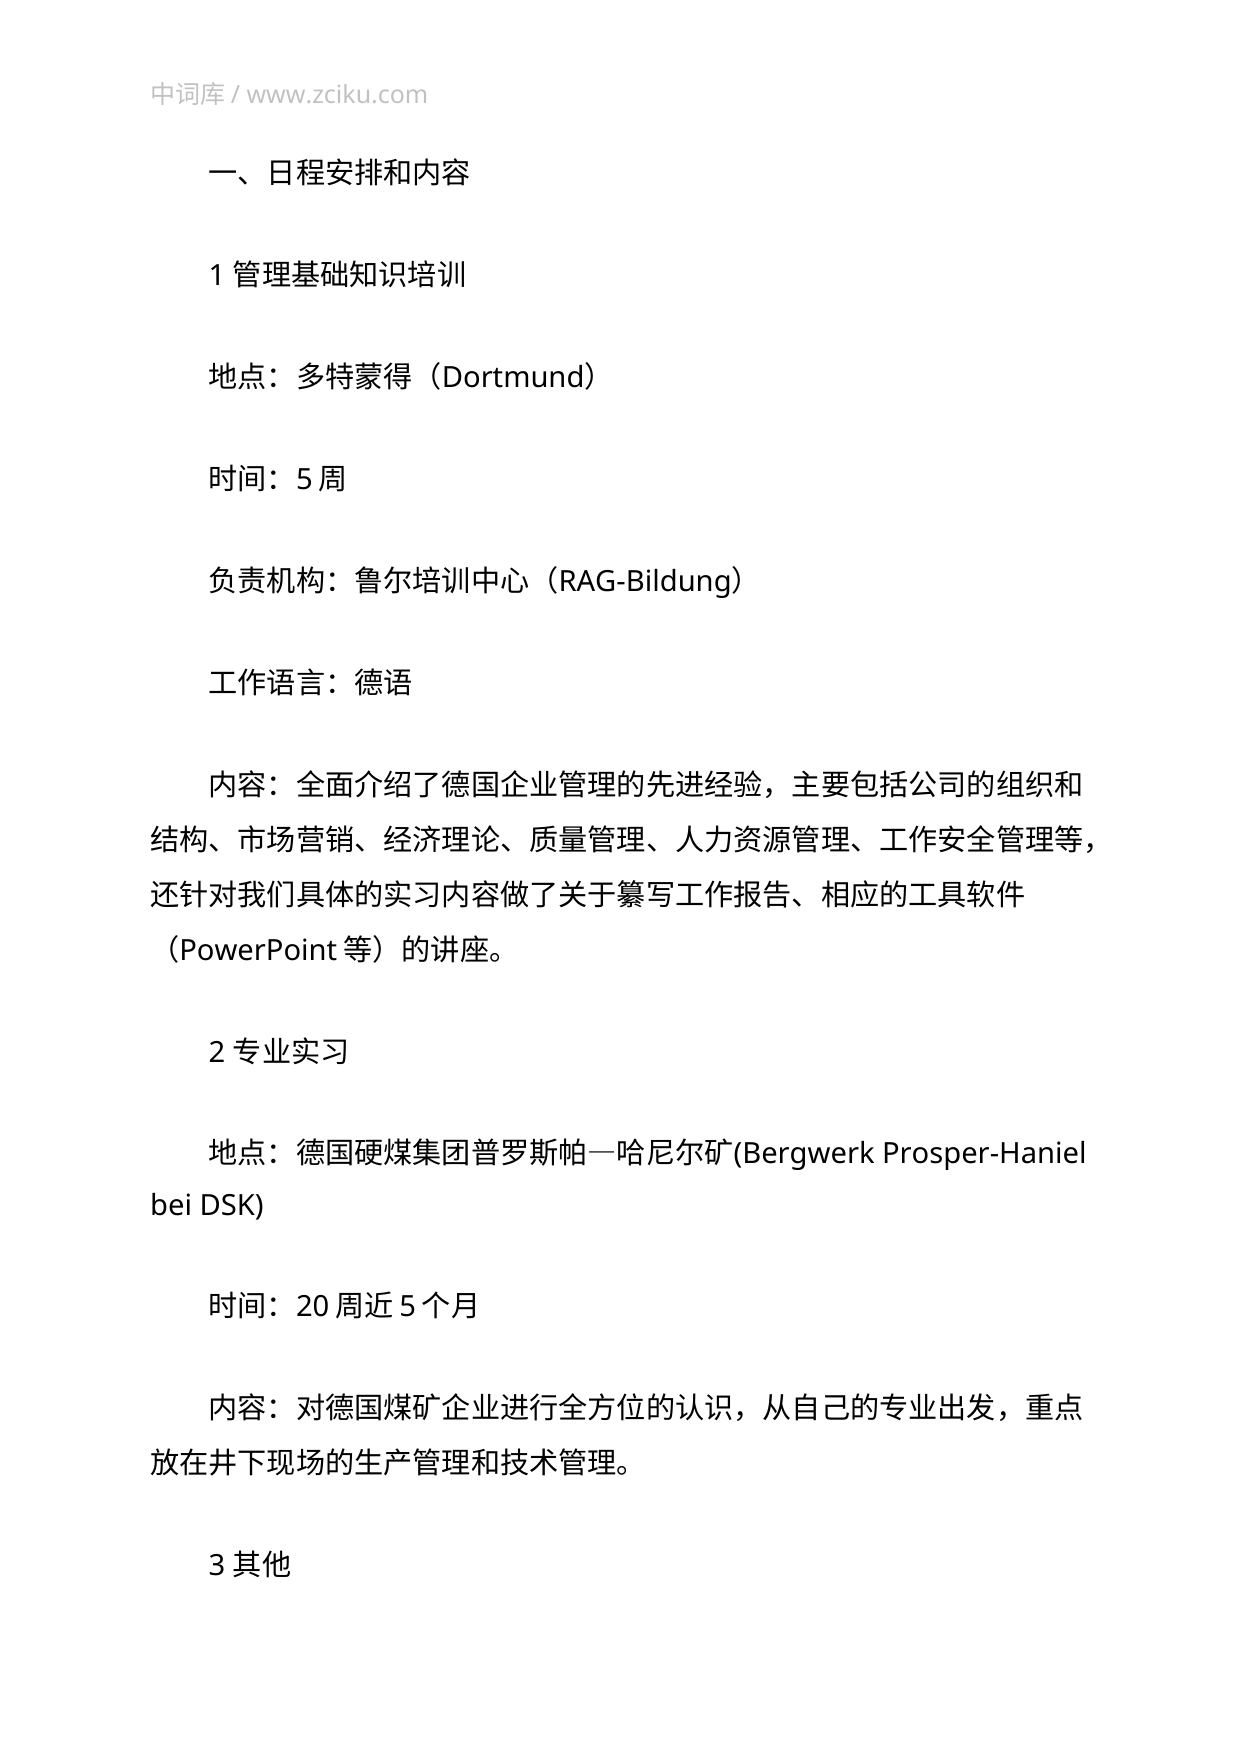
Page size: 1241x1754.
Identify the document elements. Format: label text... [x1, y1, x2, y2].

text 3 其他 [150, 1541, 1090, 1584]
text 内容：对德国煤矿企业进行全方位的认识，从自己的专业出发，重点放在井下现场的生产管理和技术管理。 [150, 1385, 1090, 1482]
text 时间：20周近5个月 [150, 1283, 1090, 1325]
text 时间：5周 [150, 456, 1090, 498]
text 内容：全面介绍了德国企业管理的先进经验，主要包括公司的组织和结构、市场营销、经济理论、质量管理、人力资源管理、工作安全管理等，还针对我们具体的实习内容做了关于纂写工作报告、相应的工具软件（PowerPoint等）的讲座。 [150, 761, 1090, 968]
text 工作语言：德语 [150, 660, 1090, 702]
text 2 专业实习 [150, 1028, 1090, 1071]
text 地点：多特蒙得（Dortmund） [150, 354, 1090, 396]
text 1 管理基础知识培训 [150, 252, 1090, 294]
text 负责机构：鲁尔培训中心（RAG-Bildung） [150, 558, 1090, 600]
text 一、日程安排和内容 [150, 150, 1090, 192]
text 地点：德国硬煤集团普罗斯帕—哈尼尔矿(Bergwerk Prosper-Haniel bei DSK) [150, 1130, 1090, 1224]
